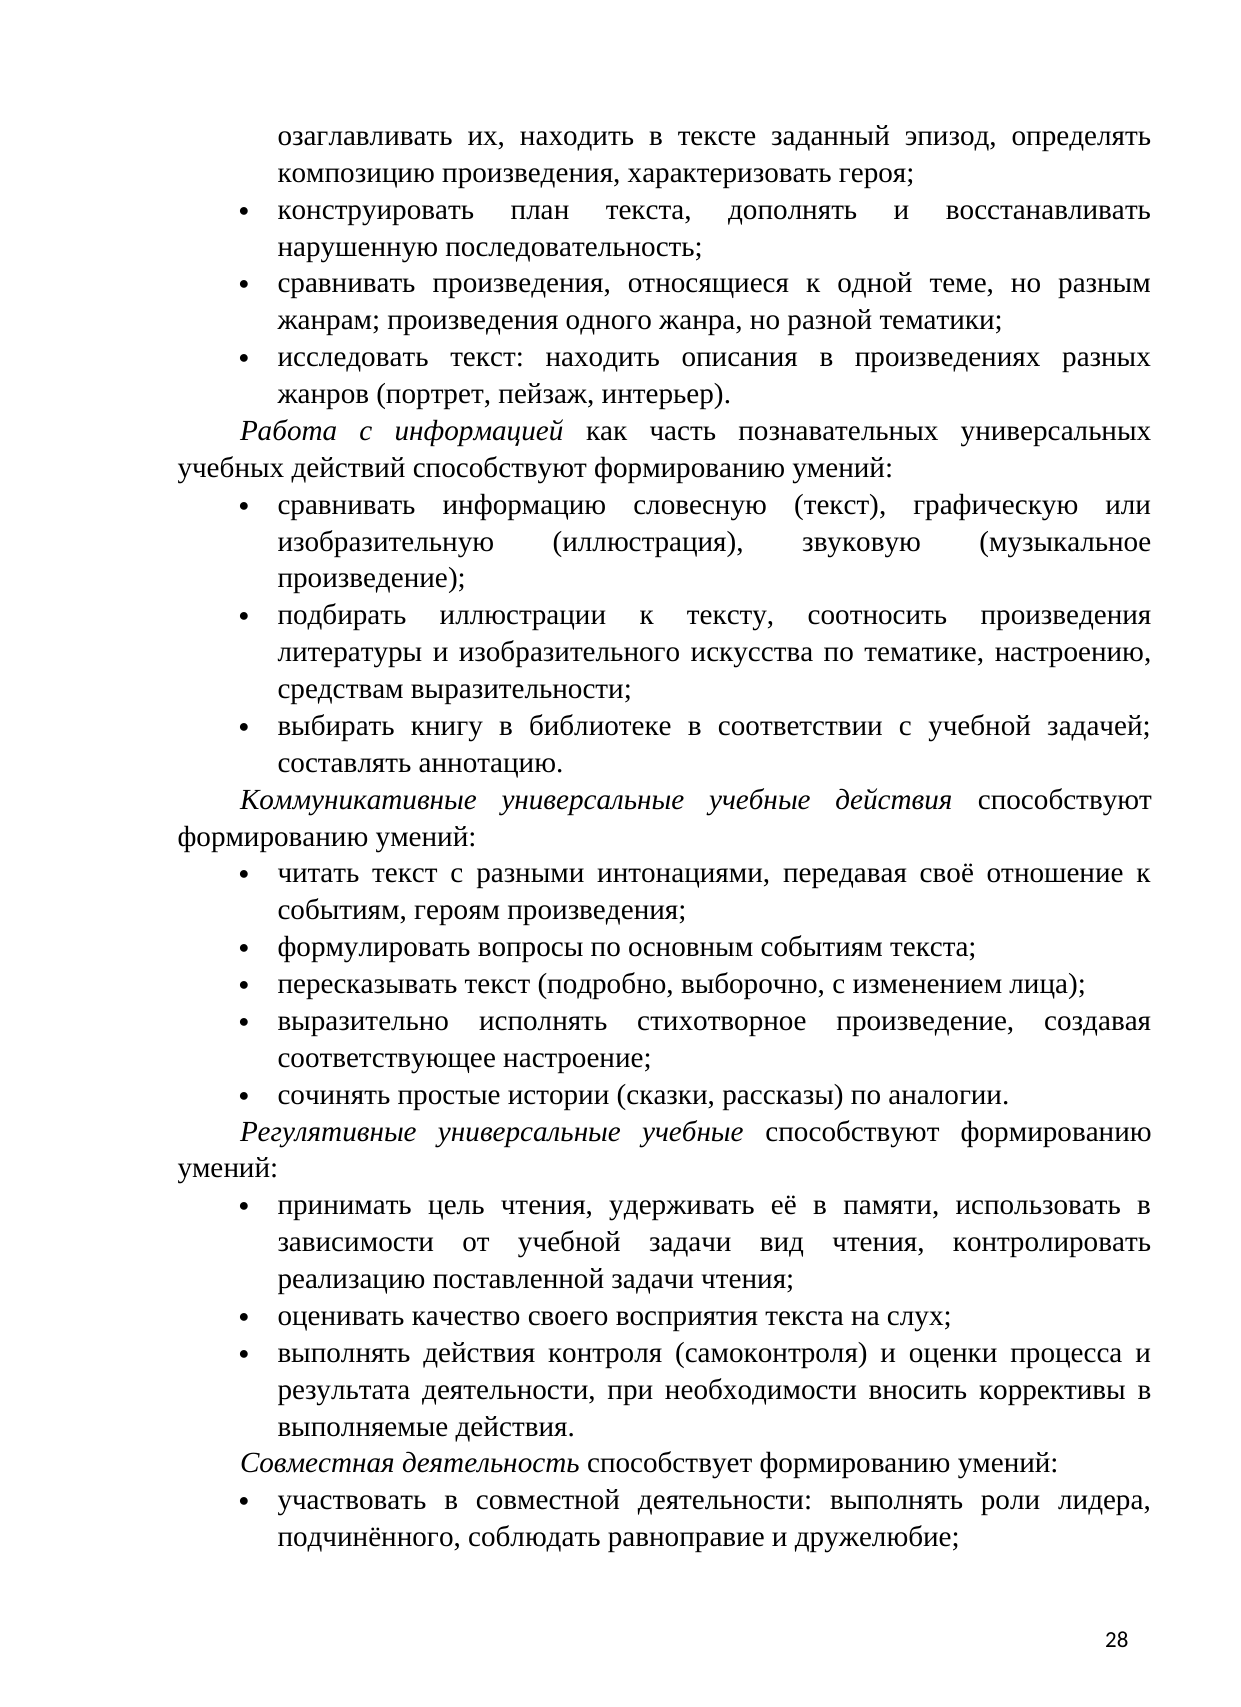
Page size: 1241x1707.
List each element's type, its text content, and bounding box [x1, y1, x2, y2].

list читать текст с разными интонациями, передавая своё отношение к событиям, героям произведения; [240, 856, 1152, 926]
list участвовать в совместной деятельности: выполнять роли лидера, подчинённого, соблюдать равноправие и дружелюбие; [240, 1482, 1152, 1553]
text Коммуникативные универсальные учебные действия способствуют формированию умений: [177, 782, 1152, 852]
list выразительно исполнять стихотворное произведение, создавая соответствующее настроение; [240, 1003, 1152, 1073]
list подбирать иллюстрации к тексту, соотносить произведения литературы и изобразительного искусства по тематике, настроению, средствам выразительности; [240, 597, 1152, 705]
list пересказывать текст (подробно, выборочно, с изменением лица); [240, 966, 1152, 1000]
text Регулятивные универсальные учебные способствуют формированию умений: [177, 1114, 1152, 1184]
list принимать цель чтения, удерживать её в памяти, использовать в зависимости от учебной задачи вид чтения, контролировать реализацию поставленной задачи чтения; [240, 1187, 1152, 1295]
text Работа с информацией как часть познавательных универсальных учебных действий способствуют формированию умений: [177, 413, 1152, 483]
list сочинять простые истории (сказки, рассказы) по аналогии. [240, 1077, 1152, 1110]
list выполнять действия контроля (самоконтроля) и оценки процесса и результата деятельности, при необходимости вносить коррективы в выполняемые действия. [240, 1335, 1152, 1442]
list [240, 118, 1152, 188]
text Совместная деятельность способствует формированию умений: [177, 1446, 1152, 1479]
list исследовать текст: находить описания в произведениях разных жанров (портрет, пейзаж, интерьер). [240, 339, 1152, 410]
list сравнивать произведения, относящиеся к одной теме, но разным жанрам; произведения одного жанра, но разной тематики; [240, 266, 1152, 336]
list оценивать качество своего восприятия текста на слух; [240, 1298, 1152, 1332]
list выбирать книгу в библиотеке в соответствии с учебной задачей; составлять аннотацию. [240, 708, 1152, 778]
list формулировать вопросы по основным событиям текста; [240, 929, 1152, 963]
list конструировать план текста, дополнять и восстанавливать нарушенную последовательность; [240, 192, 1152, 262]
list сравнивать информацию словесную (текст), графическую или изобразительную (иллюстрация), звуковую (музыкальное произведение); [240, 487, 1152, 594]
